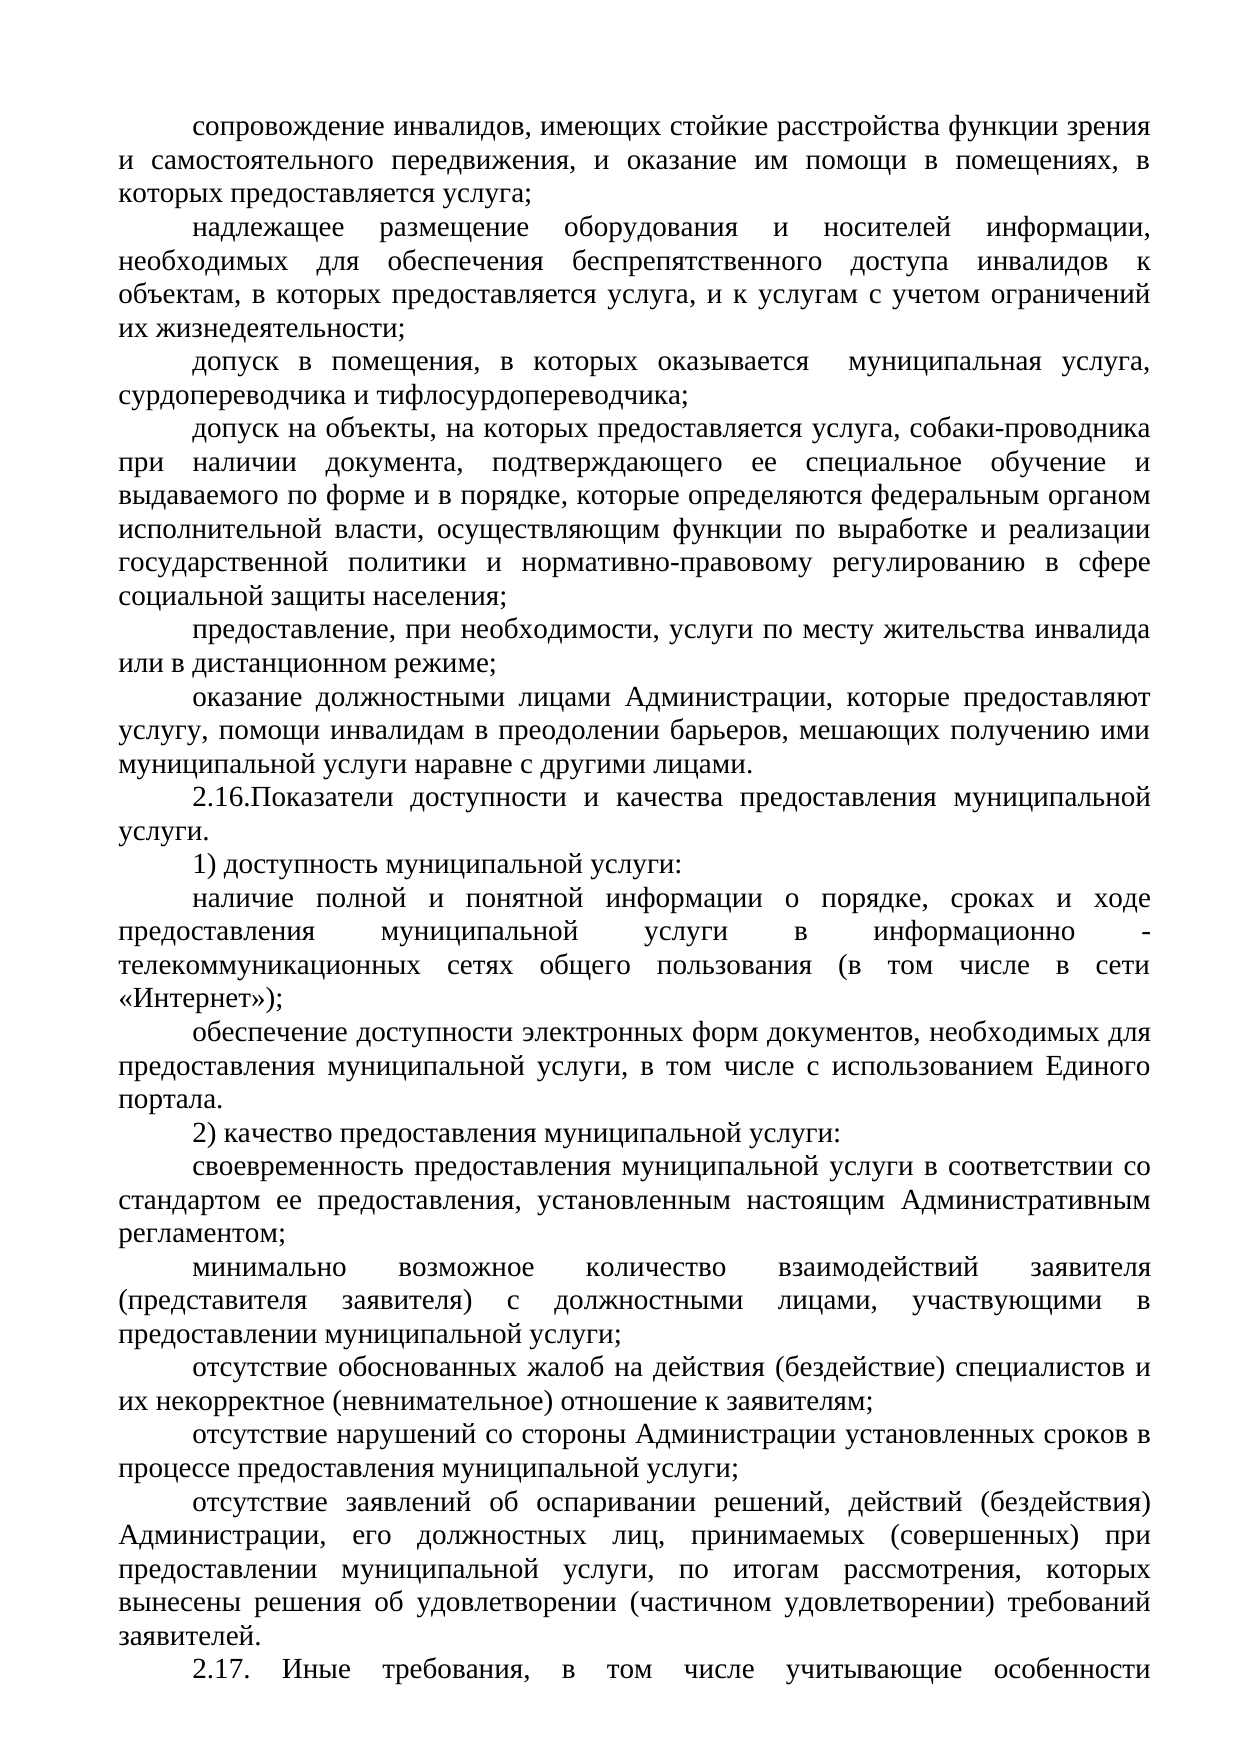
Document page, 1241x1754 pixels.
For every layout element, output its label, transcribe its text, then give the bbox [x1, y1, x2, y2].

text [118, 1651, 1152, 1685]
text отсутствие заявлений об оспаривании решений, действий (бездействия) Администрации, его должностных лиц, принимаемых (совершенных) при предоставлении муниципальной услуги, по итогам рассмотрения, которых вынесены решения об удовлетворении (частичном удовлетворении) требований заявителей. [118, 1484, 1152, 1651]
text наличие полной и понятной информации о порядке, сроках и ходе предоставления муниципальной услуги в информационно - телекоммуникационных сетях общего пользования (в том числе в сети «Интернет»); [118, 880, 1152, 1014]
text допуск в помещения, в которых оказывается муниципальная услуга, сурдопереводчика и тифлосурдопереводчика; [118, 343, 1152, 410]
text отсутствие обоснованных жалоб на действия (бездействие) специалистов и их некорректное (невнимательное) отношение к заявителям; [118, 1349, 1152, 1417]
text сопровождение инвалидов, имеющих стойкие расстройства функции зрения и самостоятельного передвижения, и оказание им помощи в помещениях, в которых предоставляется услуга; [118, 108, 1152, 209]
text обеспечение доступности электронных форм документов, необходимых для предоставления муниципальной услуги, в том числе с использованием Единого портала. [118, 1014, 1152, 1115]
text надлежащее размещение оборудования и носителей информации, необходимых для обеспечения беспрепятственного доступа инвалидов к объектам, в которых предоставляется услуга, и к услугам с учетом ограничений их жизнедеятельности; [118, 209, 1152, 343]
text оказание должностными лицами Администрации, которые предоставляют услугу, помощи инвалидам в преодолении барьеров, мешающих получению ими муниципальной услуги наравне с другими лицами. [118, 679, 1152, 779]
text предоставление, при необходимости, услуги по месту жительства инвалида или в дистанционном режиме; [118, 612, 1152, 679]
text минимально возможное количество взаимодействий заявителя (представителя заявителя) с должностными лицами, участвующими в предоставлении муниципальной услуги; [118, 1249, 1152, 1349]
text 2) качество предоставления муниципальной услуги: [118, 1115, 1152, 1148]
text своевременность предоставления муниципальной услуги в соответствии со стандартом ее предоставления, установленным настоящим Административным регламентом; [118, 1148, 1152, 1249]
text отсутствие нарушений со стороны Администрации установленных сроков в процессе предоставления муниципальной услуги; [118, 1417, 1152, 1484]
text 2.16.Показатели доступности и качества предоставления муниципальной услуги. [118, 779, 1152, 846]
text 1) доступность муниципальной услуги: [118, 846, 1152, 880]
text допуск на объекты, на которых предоставляется услуга, собаки-проводника при наличии документа, подтверждающего ее специальное обучение и выдаваемого по форме и в порядке, которые определяются федеральным органом исполнительной власти, осуществляющим функции по выработке и реализации государственной политики и нормативно-правовому регулированию в сфере социальной защиты населения; [118, 410, 1152, 612]
